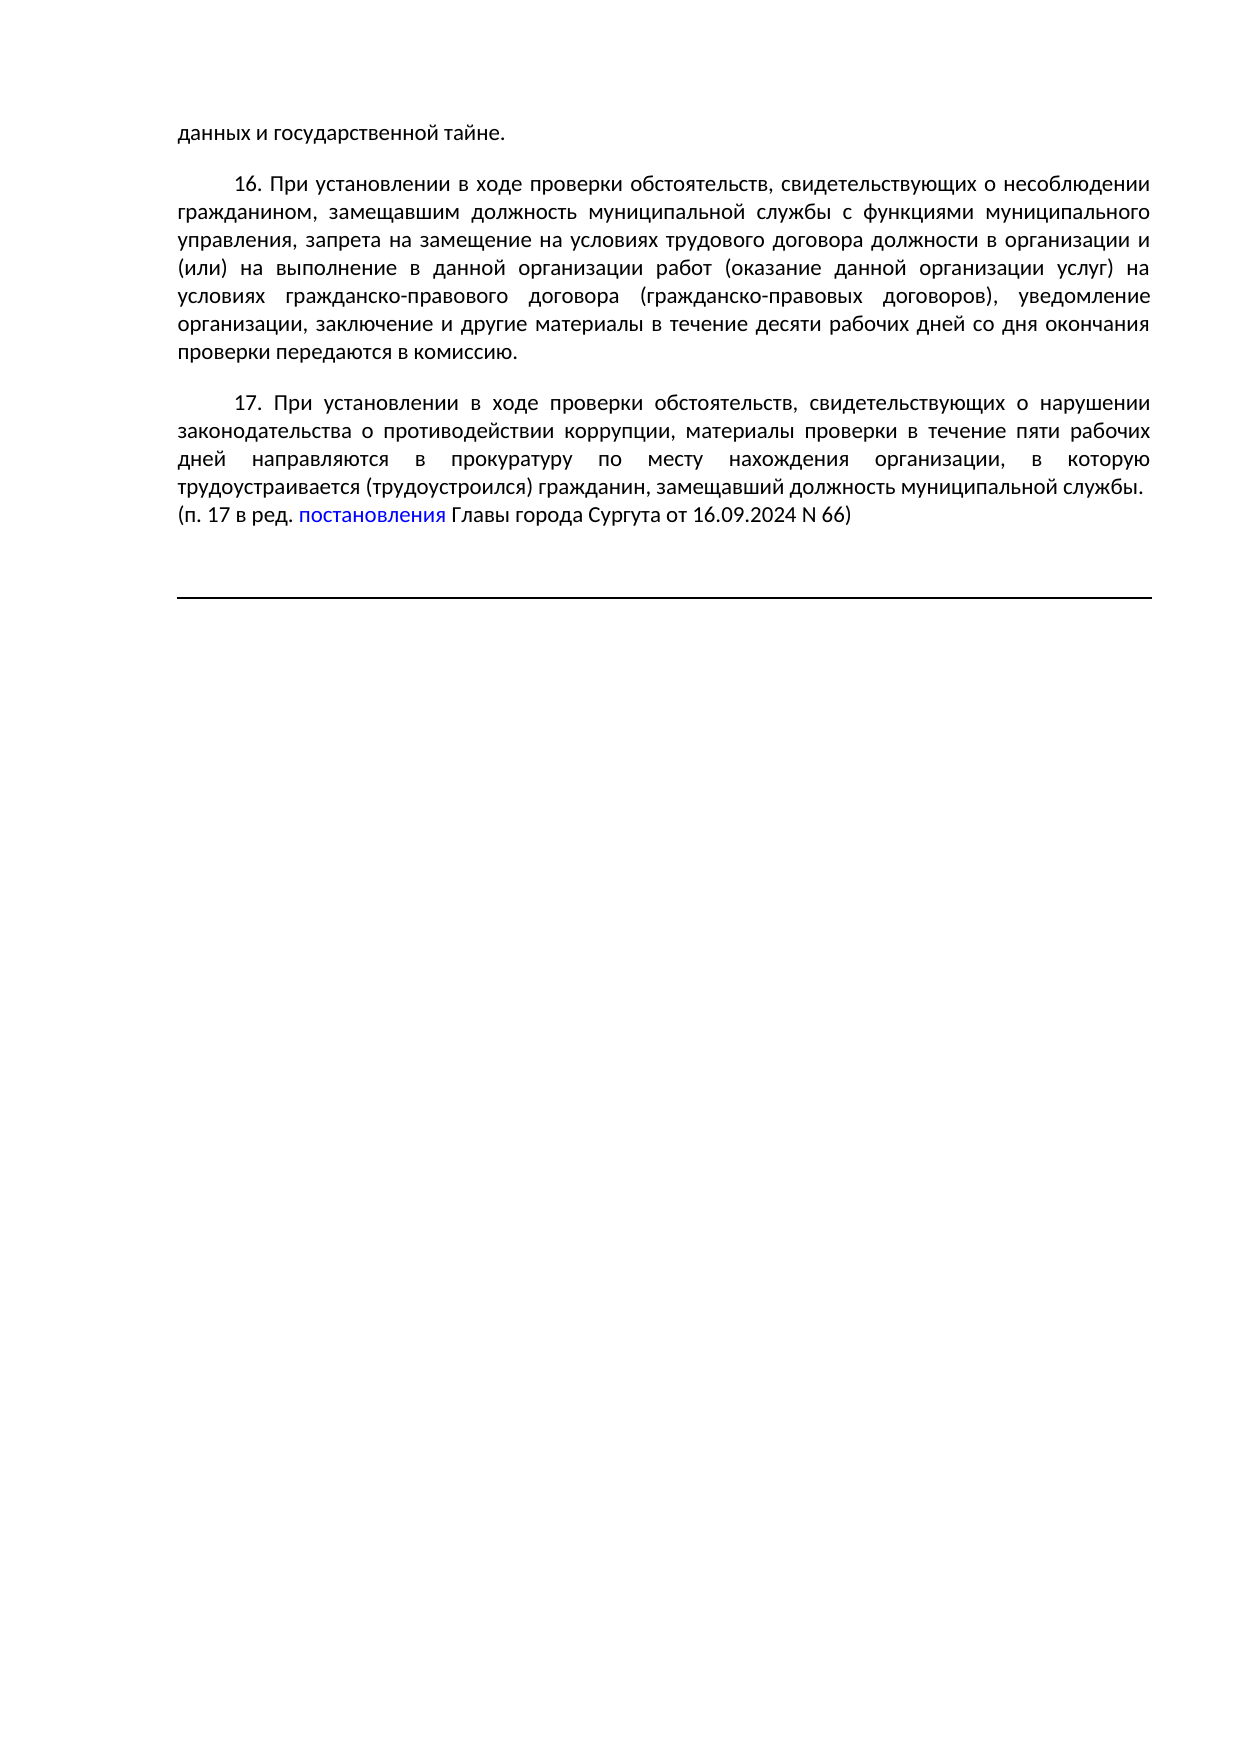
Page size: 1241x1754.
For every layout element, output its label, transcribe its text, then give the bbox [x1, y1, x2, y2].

text 16. При установлении в ходе проверки обстоятельств, свидетельствующих о несоблюдении гражданином, замещавшим должность муниципальной службы с функциями муниципального управления, запрета на замещение на условиях трудового договора должности в организации и (или) на выполнение в данной организации работ (оказание данной организации услуг) на условиях гражданско-правового договора (гражданско-правовых договоров), уведомление организации, заключение и другие материалы в течение десяти рабочих дней со дня окончания проверки передаются в комиссию. [177, 169, 1152, 365]
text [177, 118, 1152, 146]
text 17. При установлении в ходе проверки обстоятельств, свидетельствующих о нарушении законодательства о противодействии коррупции, материалы проверки в течение пяти рабочих дней направляются в прокуратуру по месту нахождения организации, в которую трудоустраивается (трудоустроился) гражданин, замещавший должность муниципальной службы. [177, 388, 1152, 500]
text (п. 17 в ред. постановления Главы города Сургута от 16.09.2024 N 66) [177, 500, 1152, 528]
